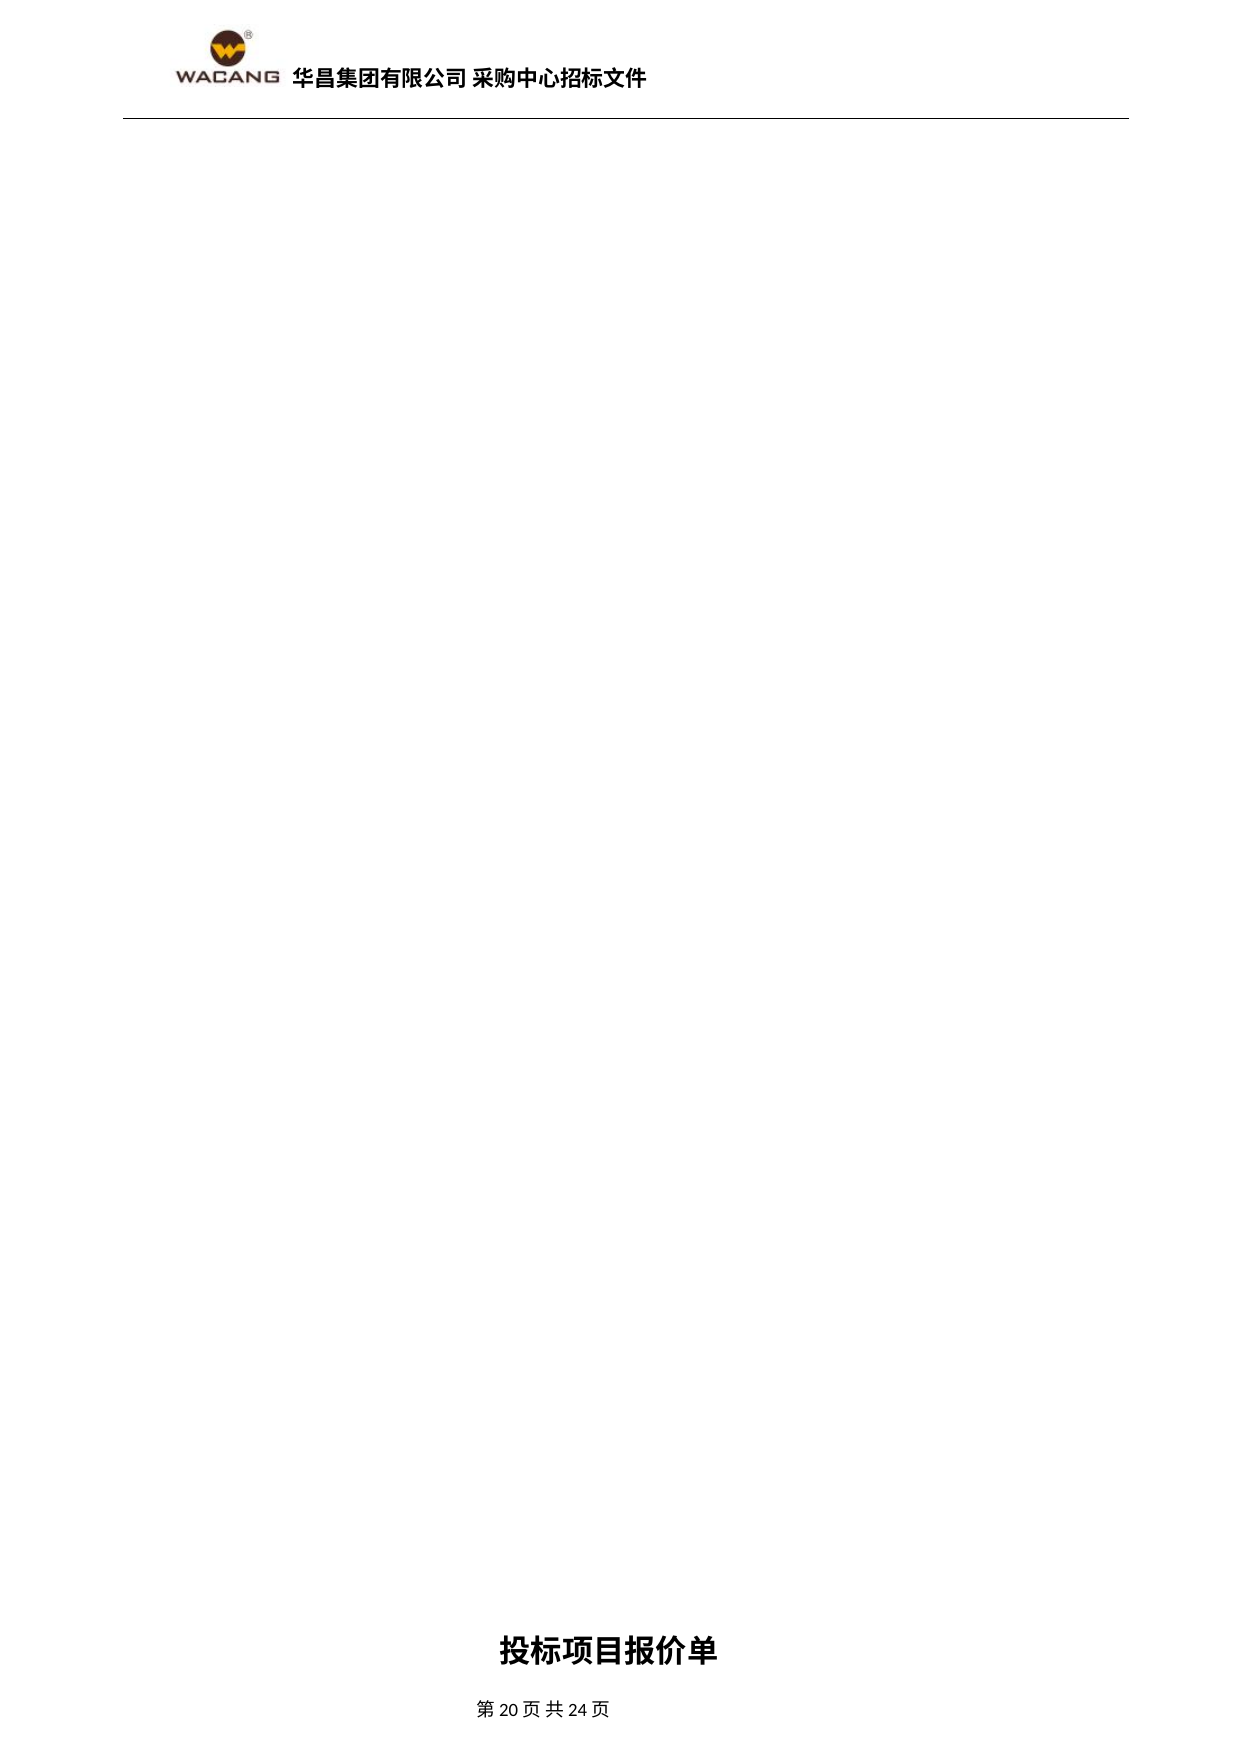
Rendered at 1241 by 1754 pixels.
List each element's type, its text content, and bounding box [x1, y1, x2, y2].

picture [169, 24, 288, 87]
text 投标项目报价单 [123, 1616, 1129, 1681]
